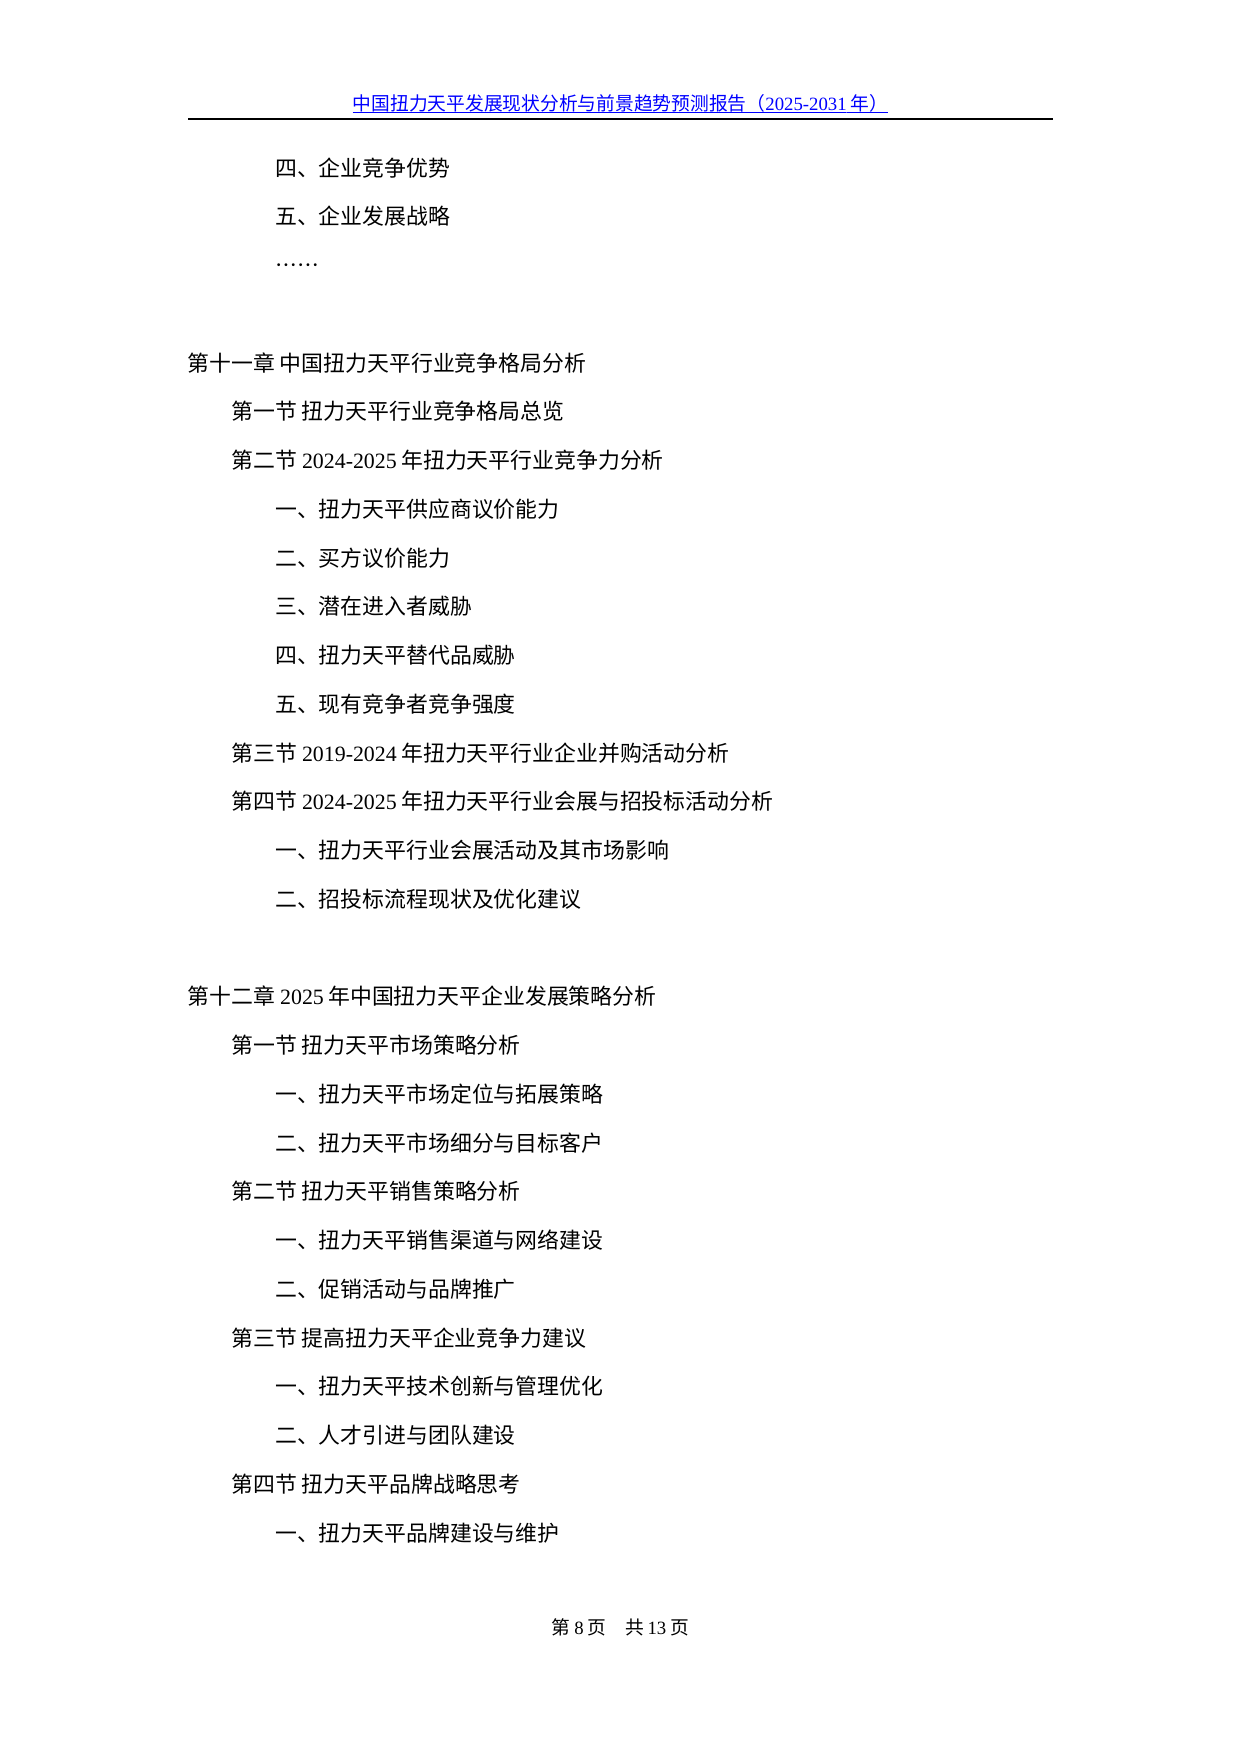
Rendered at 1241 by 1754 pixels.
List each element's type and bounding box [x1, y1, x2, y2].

text [187, 150, 1053, 1548]
